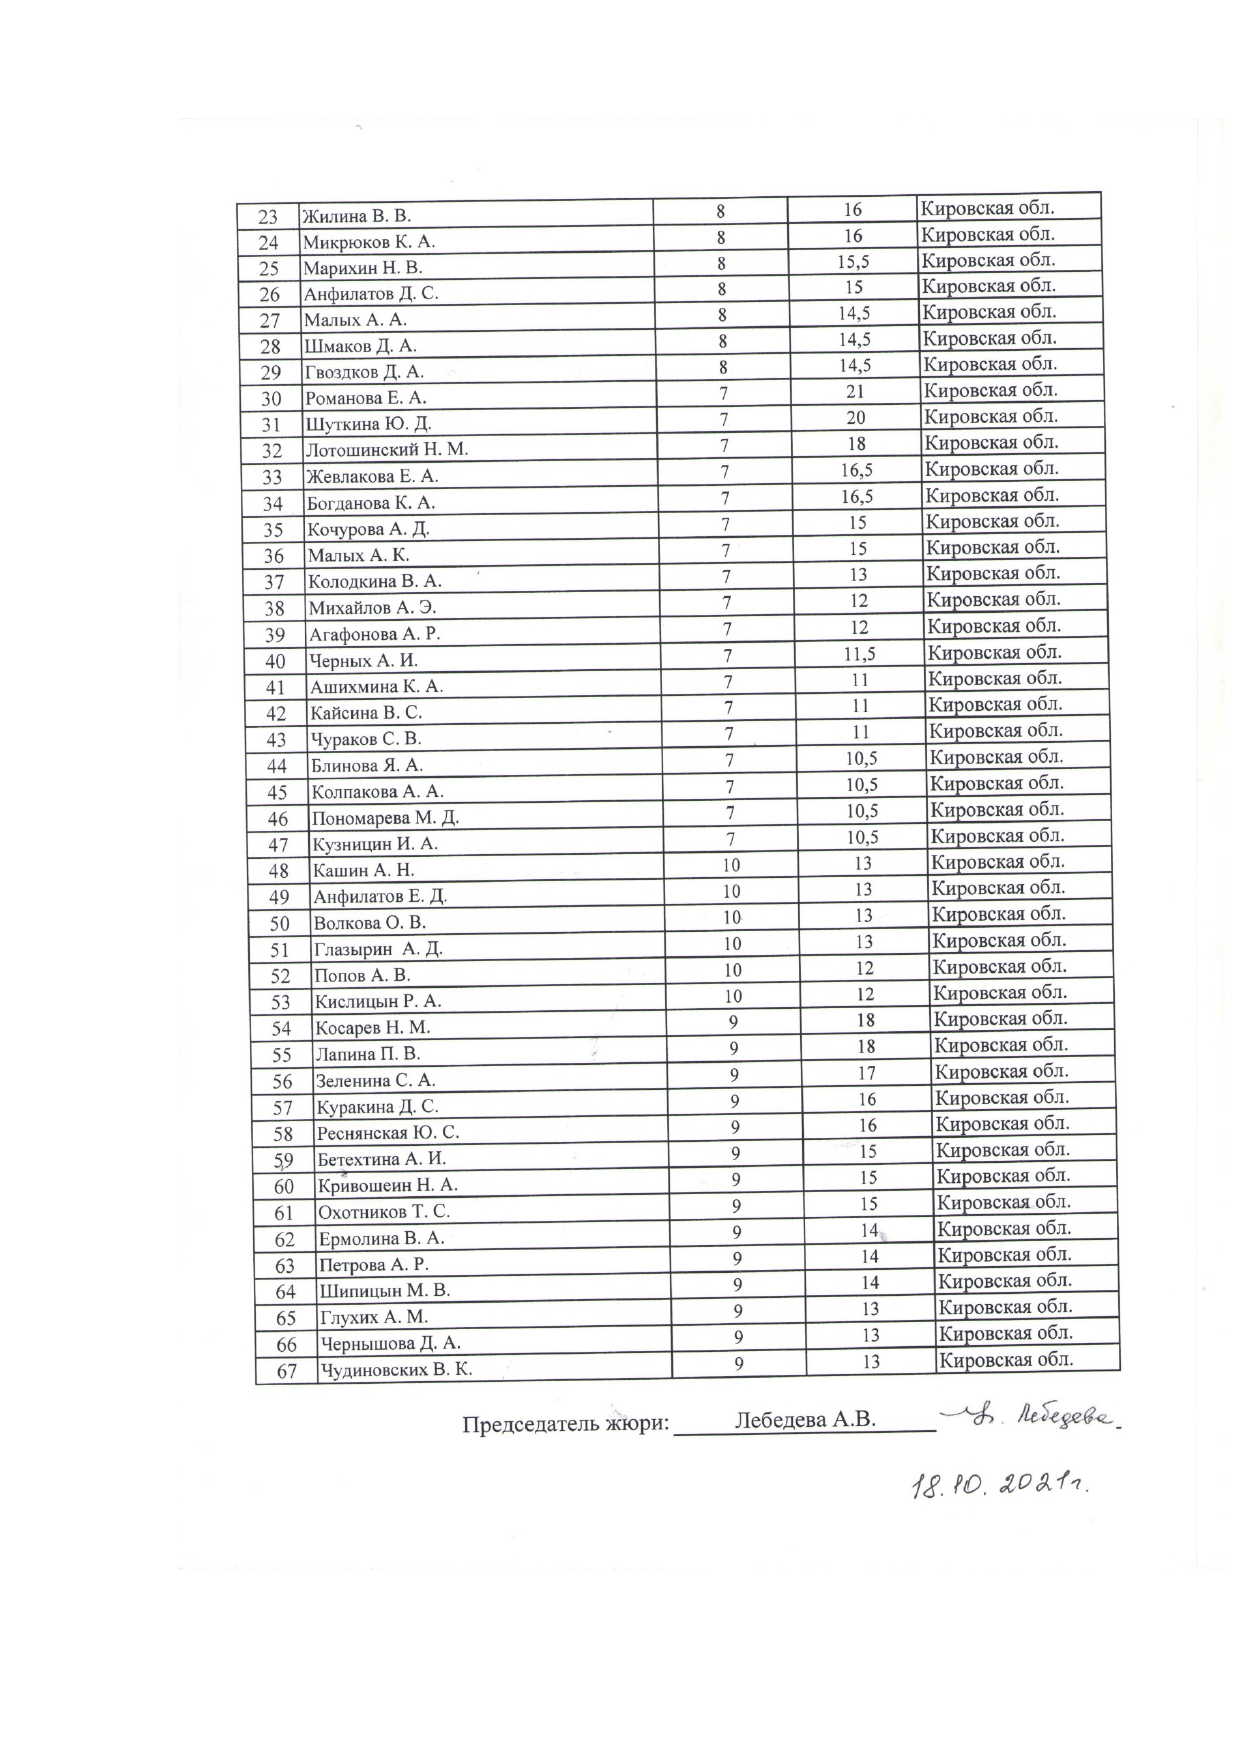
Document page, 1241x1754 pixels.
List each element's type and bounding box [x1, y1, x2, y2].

picture [177, 118, 1225, 1571]
